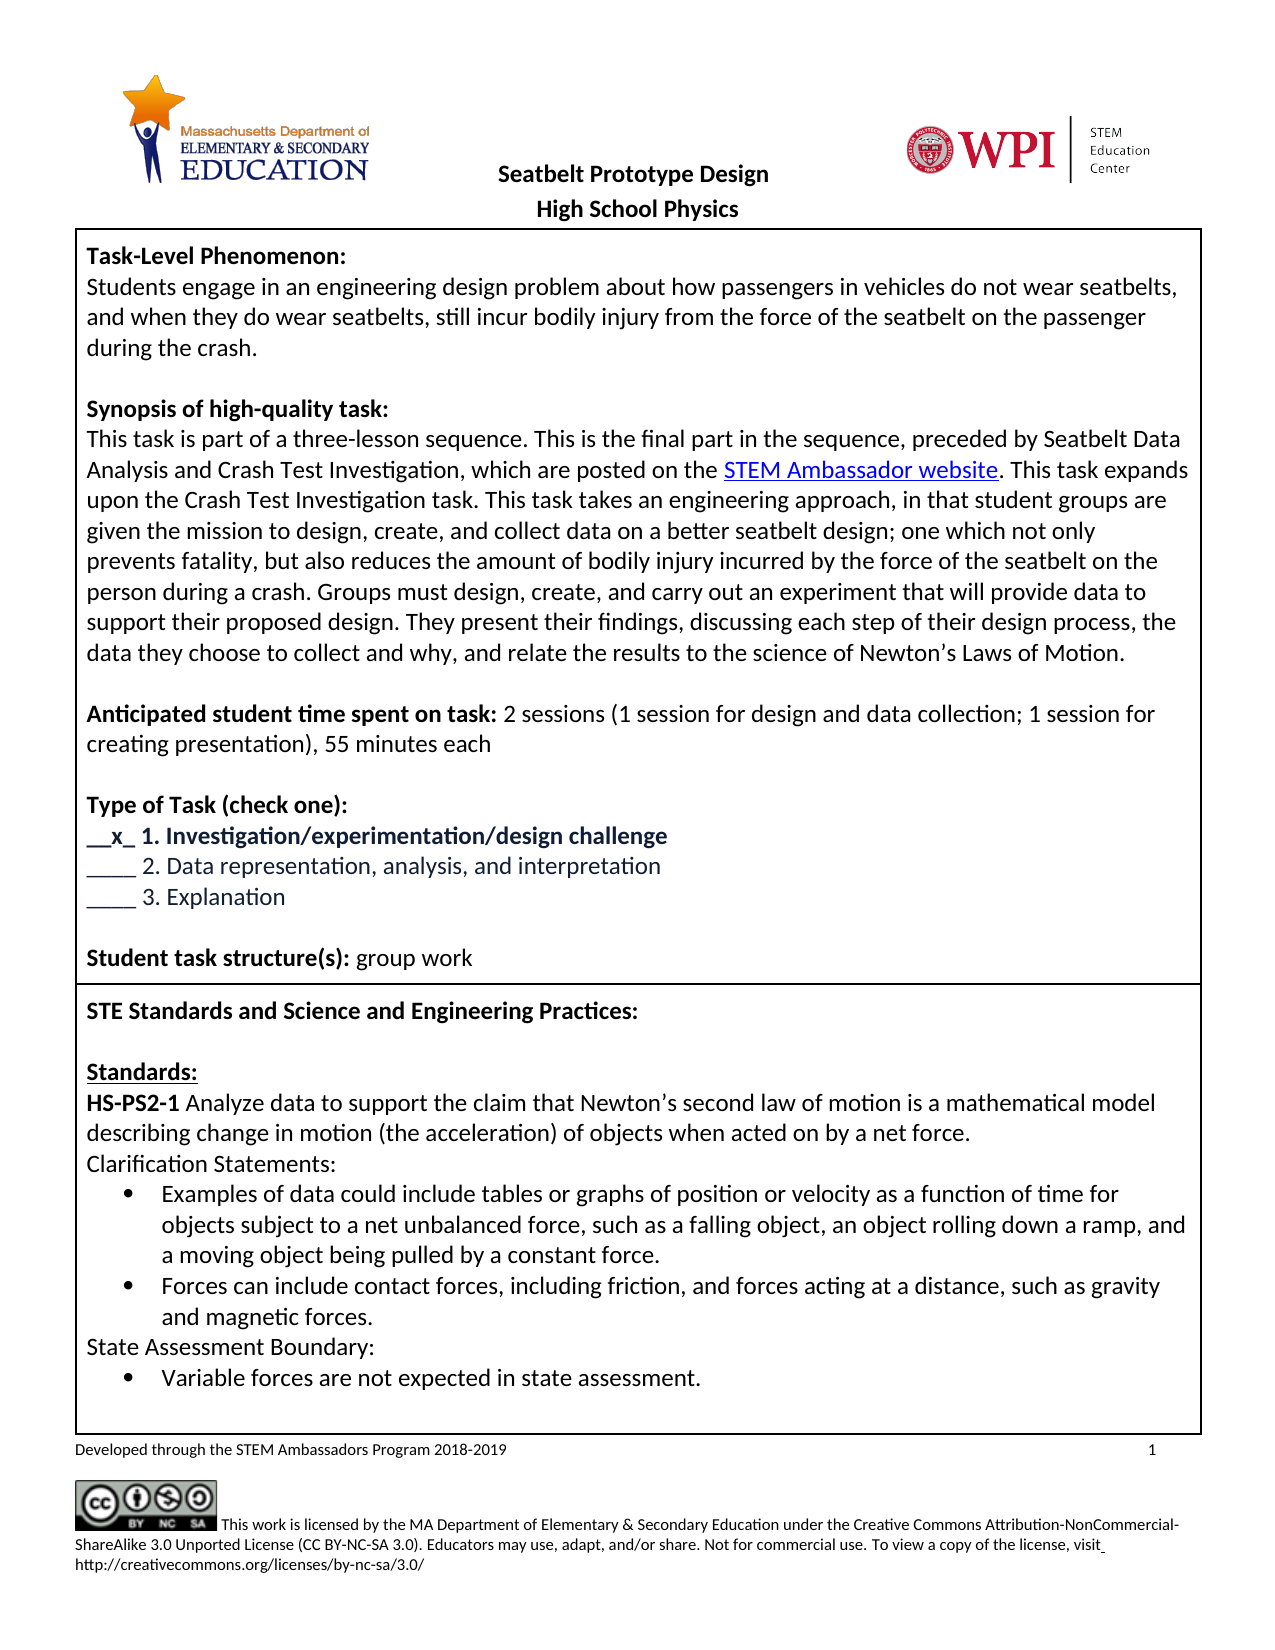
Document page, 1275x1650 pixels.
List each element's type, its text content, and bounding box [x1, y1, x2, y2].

picture [75, 1480, 218, 1531]
picture [122, 75, 369, 183]
table_header Task-Level Phenomenon: Students engage in an engineering design problem about how passengers in vehicles do not wear seatbelts, and when they do wear seatbelts, still incur bodily injury from the force of the seatbelt on the passenger during the crash. Synopsis of high-quality task: This task is part of a three-lesson sequence. This is the final part in the sequence, preceded by Seatbelt Data Analysis and Crash Test Investigation, which are posted on the STEM Ambassador website. This task expands upon the Crash Test Investigation task. This task takes an engineering approach, in that student groups are given the mission to design, create, and collect data on a better seatbelt design; one which not only prevents fatality, but also reduces the amount of bodily injury incurred by the force of the seatbelt on the person during a crash. Groups must design, create, and carry out an experiment that will provide data to support their proposed design. They present their findings, discussing each step of their design process, the data they choose to collect and why, and relate the results to the science of Newton’s Laws of Motion. Anticipated student time spent on task: 2 sessions (1 session for design and data collection; 1 session for creating presentation), 55 minutes each Type of Task (check one): __x_ 1. Investigation/experimentation/design challenge ____ 2. Data representation, analysis, and interpretation ____ 3. Explanation Student task structure(s): group work [77, 230, 1200, 983]
picture [906, 116, 1153, 183]
